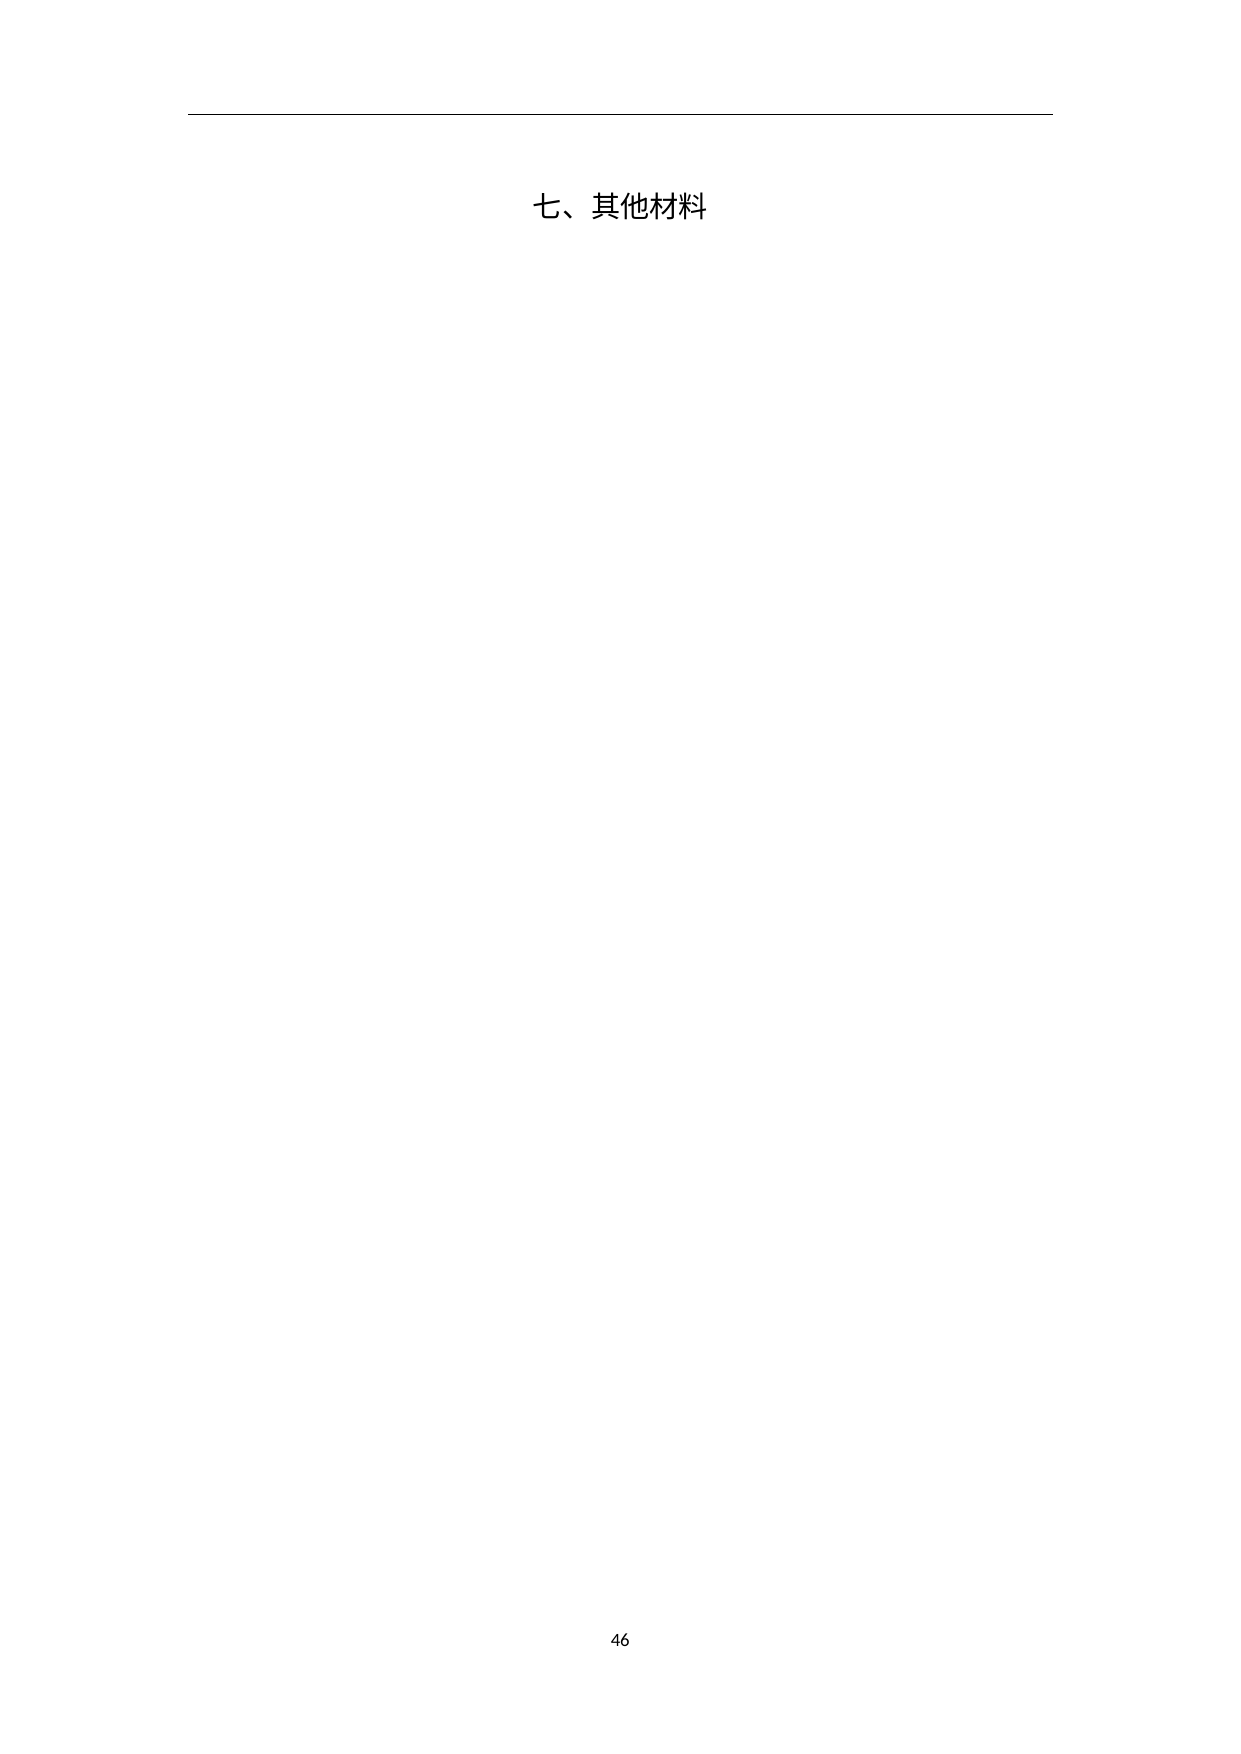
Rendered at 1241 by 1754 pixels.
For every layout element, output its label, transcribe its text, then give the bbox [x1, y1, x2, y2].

text 七、其他材料 [187, 172, 1053, 237]
